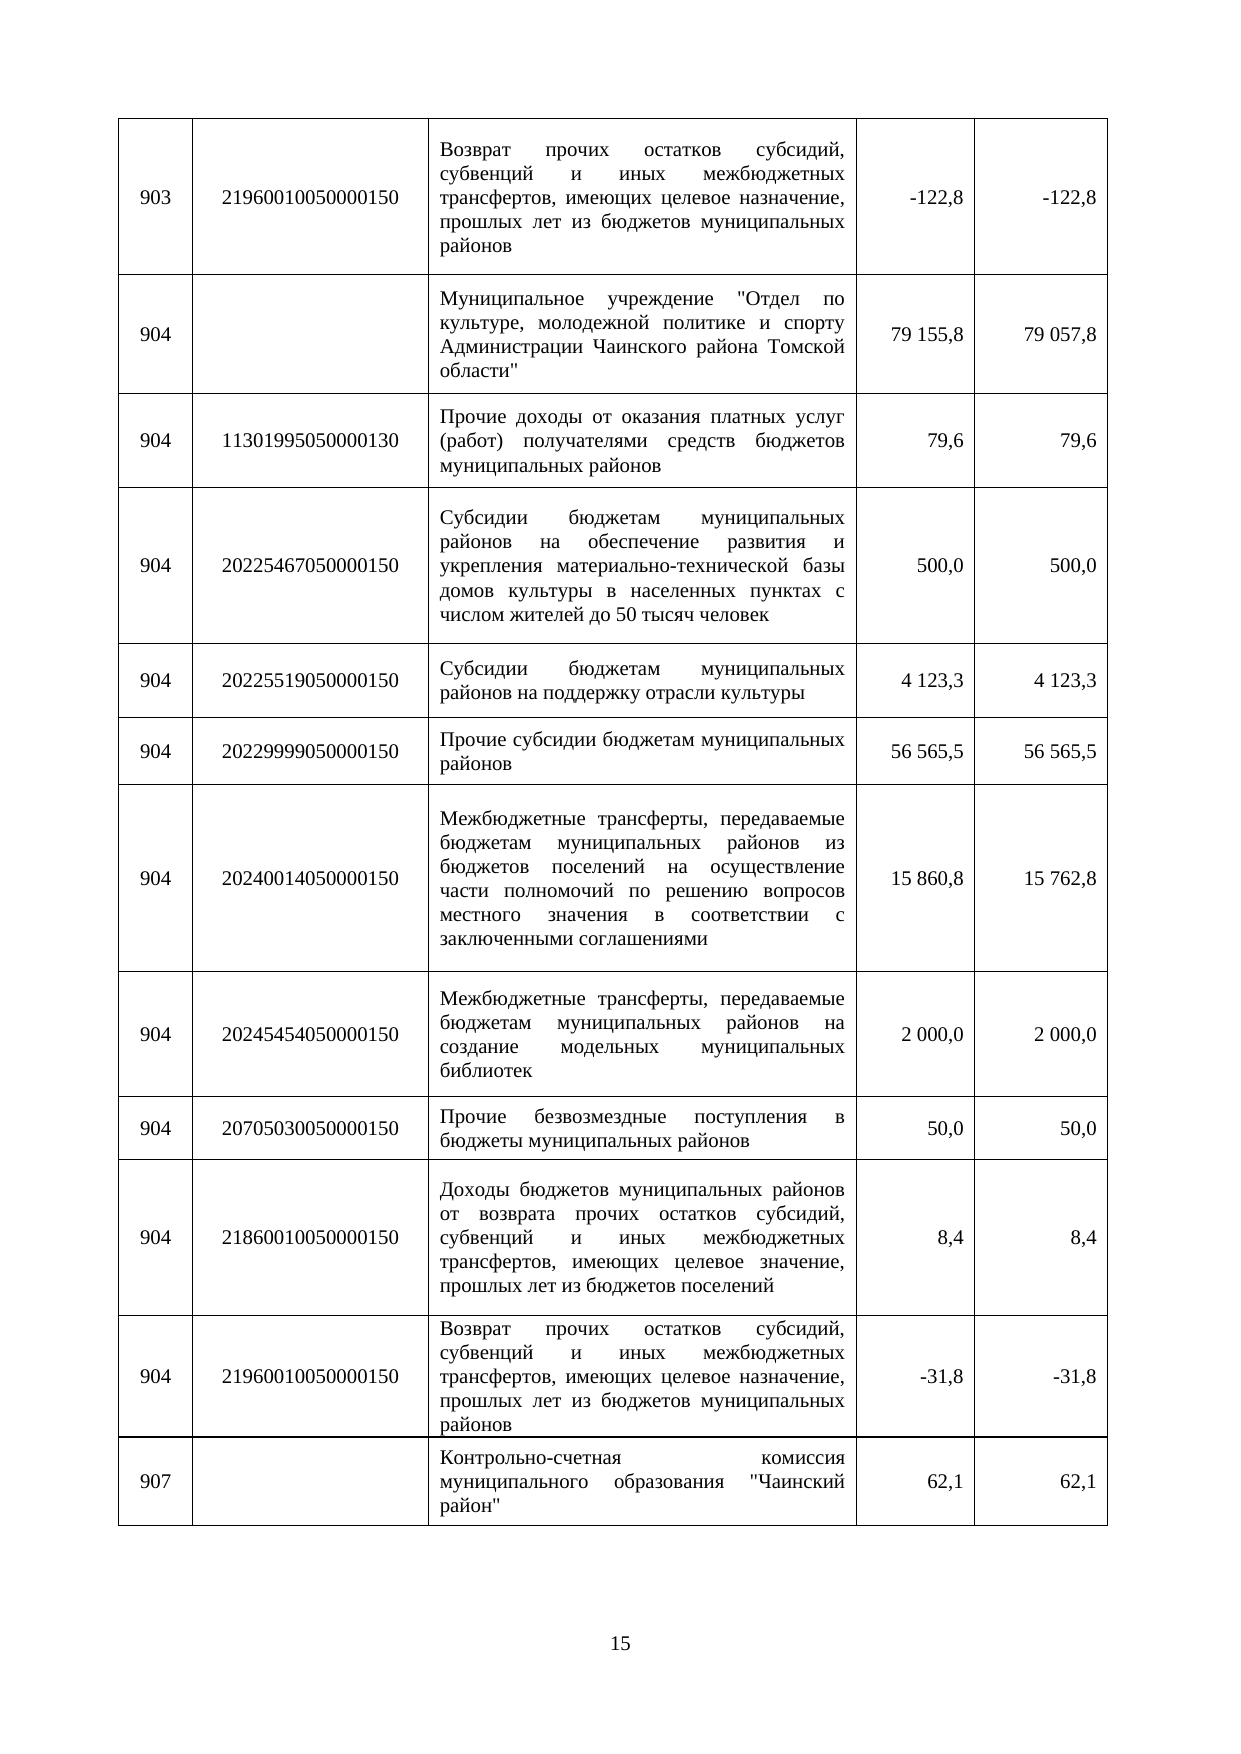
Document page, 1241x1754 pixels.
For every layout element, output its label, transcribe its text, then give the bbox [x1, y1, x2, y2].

table_cell 500,0 [857, 488, 974, 643]
table_cell 21960010050000150 [193, 1316, 428, 1436]
table_cell -122,8 [857, 119, 974, 274]
table_cell -122,8 [975, 119, 1107, 274]
table_cell 79,6 [857, 394, 974, 487]
table_cell 8,4 [975, 1160, 1107, 1315]
table_cell 20229999050000150 [193, 718, 428, 784]
table_cell Контрольно-счетная комиссия муниципального образования "Чаинский район" [429, 1438, 856, 1525]
table_cell 904 [119, 1097, 192, 1159]
table_cell Прочие субсидии бюджетам муниципальных районов [429, 718, 856, 784]
table_cell Возврат прочих остатков субсидий, субвенций и иных межбюджетных трансфертов, имеющих целевое назначение, прошлых лет из бюджетов муниципальных районов [429, 1316, 856, 1436]
table_cell 2 000,0 [975, 972, 1107, 1096]
table_cell Доходы бюджетов муниципальных районов от возврата прочих остатков субсидий, субвенций и иных межбюджетных трансфертов, имеющих целевое значение, прошлых лет из бюджетов поселений [429, 1160, 856, 1315]
table_cell 8,4 [857, 1160, 974, 1315]
table_cell 904 [119, 275, 192, 393]
table_cell Межбюджетные трансферты, передаваемые бюджетам муниципальных районов на создание модельных муниципальных библиотек [429, 972, 856, 1096]
table_cell 904 [119, 644, 192, 717]
table_cell 20705030050000150 [193, 1097, 428, 1159]
table_cell Прочие доходы от оказания платных услуг (работ) получателями средств бюджетов муниципальных районов [429, 394, 856, 487]
table_cell 50,0 [975, 1097, 1107, 1159]
table_cell 4 123,3 [975, 644, 1107, 717]
table_cell [193, 1438, 428, 1525]
table_cell 904 [119, 1160, 192, 1315]
table_cell [193, 275, 428, 393]
table_cell 20245454050000150 [193, 972, 428, 1096]
table_cell 904 [119, 1316, 192, 1436]
table_cell 4 123,3 [857, 644, 974, 717]
table_cell 907 [119, 1438, 192, 1525]
table_cell 2 000,0 [857, 972, 974, 1096]
table_cell 20225519050000150 [193, 644, 428, 717]
table_cell Муниципальное учреждение "Отдел по культуре, молодежной политике и спорту Администрации Чаинского района Томской области" [429, 275, 856, 393]
table_cell 904 [119, 488, 192, 643]
table_cell 79 155,8 [857, 275, 974, 393]
table_cell 15 762,8 [975, 785, 1107, 971]
table_cell 15 860,8 [857, 785, 974, 971]
table_cell 50,0 [857, 1097, 974, 1159]
table_cell Прочие безвозмездные поступления в бюджеты муниципальных районов [429, 1097, 856, 1159]
table_cell Межбюджетные трансферты, передаваемые бюджетам муниципальных районов из бюджетов поселений на осуществление части полномочий по решению вопросов местного значения в соответствии с заключенными соглашениями [429, 785, 856, 971]
table_cell 904 [119, 972, 192, 1096]
table_cell 21860010050000150 [193, 1160, 428, 1315]
table_cell 62,1 [857, 1438, 974, 1525]
table_cell 56 565,5 [975, 718, 1107, 784]
table_cell Субсидии бюджетам муниципальных районов на поддержку отрасли культуры [429, 644, 856, 717]
table_cell Субсидии бюджетам муниципальных районов на обеспечение развития и укрепления материально-технической базы домов культуры в населенных пунктах с числом жителей до 50 тысяч человек [429, 488, 856, 643]
table_cell 20225467050000150 [193, 488, 428, 643]
table_cell 903 [119, 119, 192, 274]
table_cell 904 [119, 394, 192, 487]
table_cell 904 [119, 718, 192, 784]
table_cell -31,8 [857, 1316, 974, 1436]
table_cell Возврат прочих остатков субсидий, субвенций и иных межбюджетных трансфертов, имеющих целевое назначение, прошлых лет из бюджетов муниципальных районов [429, 119, 856, 274]
table_cell 21960010050000150 [193, 119, 428, 274]
table_cell 56 565,5 [857, 718, 974, 784]
table_cell 62,1 [975, 1438, 1107, 1525]
table_cell 904 [119, 785, 192, 971]
table_cell -31,8 [975, 1316, 1107, 1436]
table_cell 79,6 [975, 394, 1107, 487]
table_cell 20240014050000150 [193, 785, 428, 971]
table_cell 500,0 [975, 488, 1107, 643]
table_cell 79 057,8 [975, 275, 1107, 393]
table_cell 11301995050000130 [193, 394, 428, 487]
